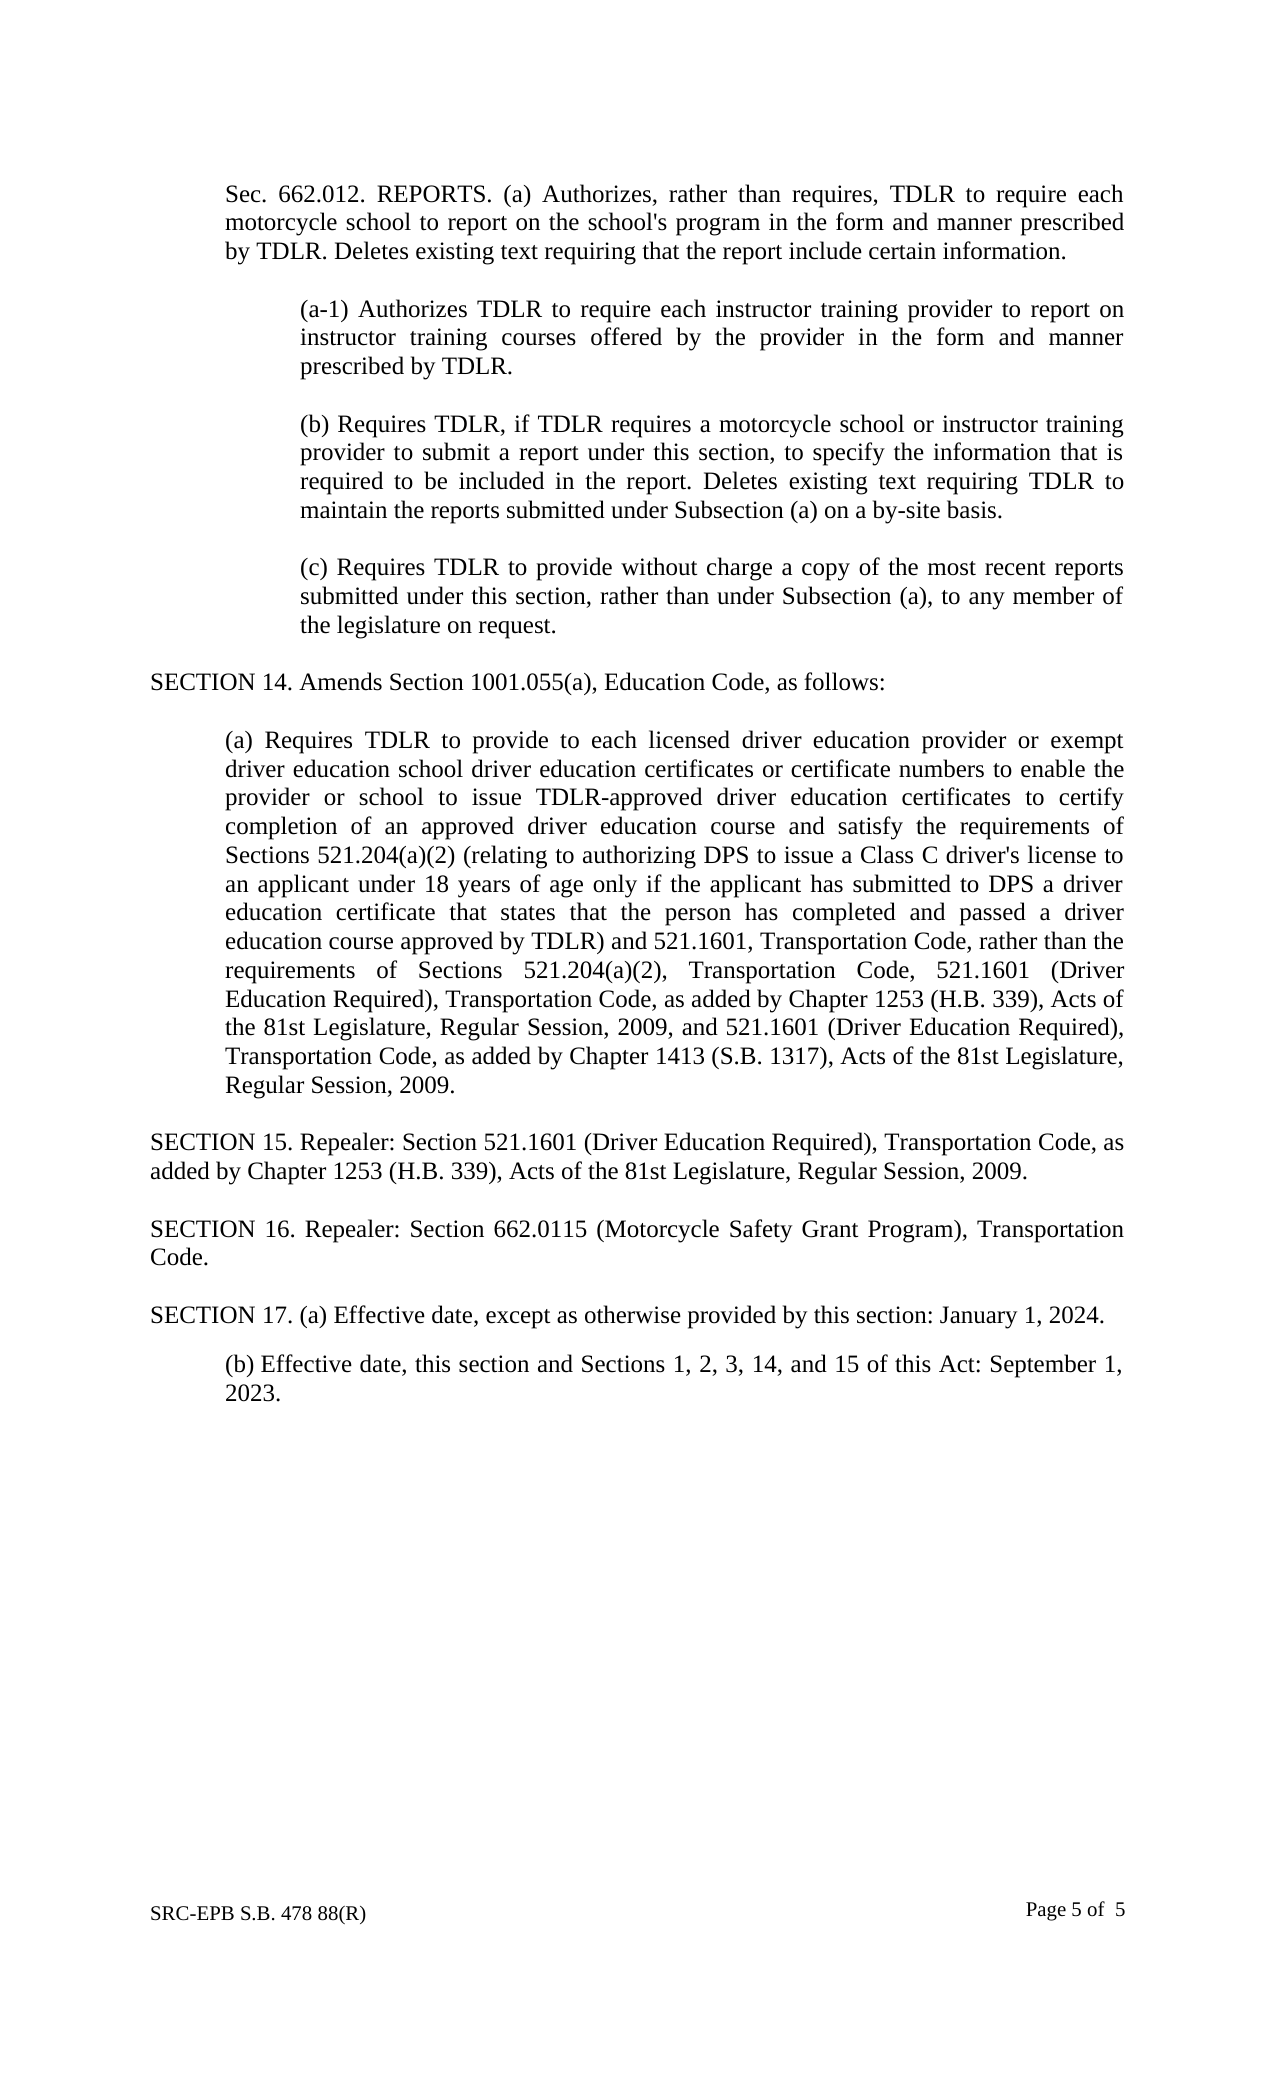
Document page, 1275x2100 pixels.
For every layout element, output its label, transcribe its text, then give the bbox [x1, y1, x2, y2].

text (b) Requires TDLR, if TDLR requires a motorcycle school or instructor training provider to submit a report under this section, to specify the information that is required to be included in the report. Deletes existing text requiring TDLR to maintain the reports submitted under Subsection (a) on a by-site basis. [300, 409, 1125, 524]
text SECTION 17. (a) Effective date, except as otherwise provided by this section: January 1, 2024. [150, 1300, 1125, 1329]
text (a-1) Authorizes TDLR to require each instructor training provider to report on instructor training courses offered by the provider in the form and manner prescribed by TDLR. [300, 294, 1125, 380]
text (b) Effective date, this section and Sections 1, 2, 3, 14, and 15 of this Act: September 1, 2023. [225, 1349, 1125, 1407]
text SECTION 15. Repealer: Section 521.1601 (Driver Education Required), Transportation Code, as added by Chapter 1253 (H.B. 339), Acts of the 81st Legislature, Regular Session, 2009. [150, 1127, 1125, 1185]
text (a) Requires TDLR to provide to each licensed driver education provider or exempt driver education school driver education certificates or certificate numbers to enable the provider or school to issue TDLR-approved driver education certificates to certify completion of an approved driver education course and satisfy the requirements of Sections 521.204(a)(2) (relating to authorizing DPS to issue a Class C driver's license to an applicant under 18 years of age only if the applicant has submitted to DPS a driver education certificate that states that the person has completed and passed a driver education course approved by TDLR) and 521.1601, Transportation Code, rather than the requirements of Sections 521.204(a)(2), Transportation Code, 521.1601 (Driver Education Required), Transportation Code, as added by Chapter 1253 (H.B. 339), Acts of the 81st Legislature, Regular Session, 2009, and 521.1601 (Driver Education Required), Transportation Code, as added by Chapter 1413 (S.B. 1317), Acts of the 81st Legislature, Regular Session, 2009. [225, 725, 1125, 1099]
text Sec. 662.012. REPORTS. (a) Authorizes, rather than requires, TDLR to require each motorcycle school to report on the school's program in the form and manner prescribed by TDLR. Deletes existing text requiring that the report include certain information. [225, 179, 1125, 265]
text SECTION 16. Repealer: Section 662.0115 (Motorcycle Safety Grant Program), Transportation Code. [150, 1214, 1125, 1271]
text (c) Requires TDLR to provide without charge a copy of the most recent reports submitted under this section, rather than under Subsection (a), to any member of the legislature on request. [300, 552, 1125, 639]
text SECTION 14. Amends Section 1001.055(a), Education Code, as follows: [150, 667, 1125, 696]
